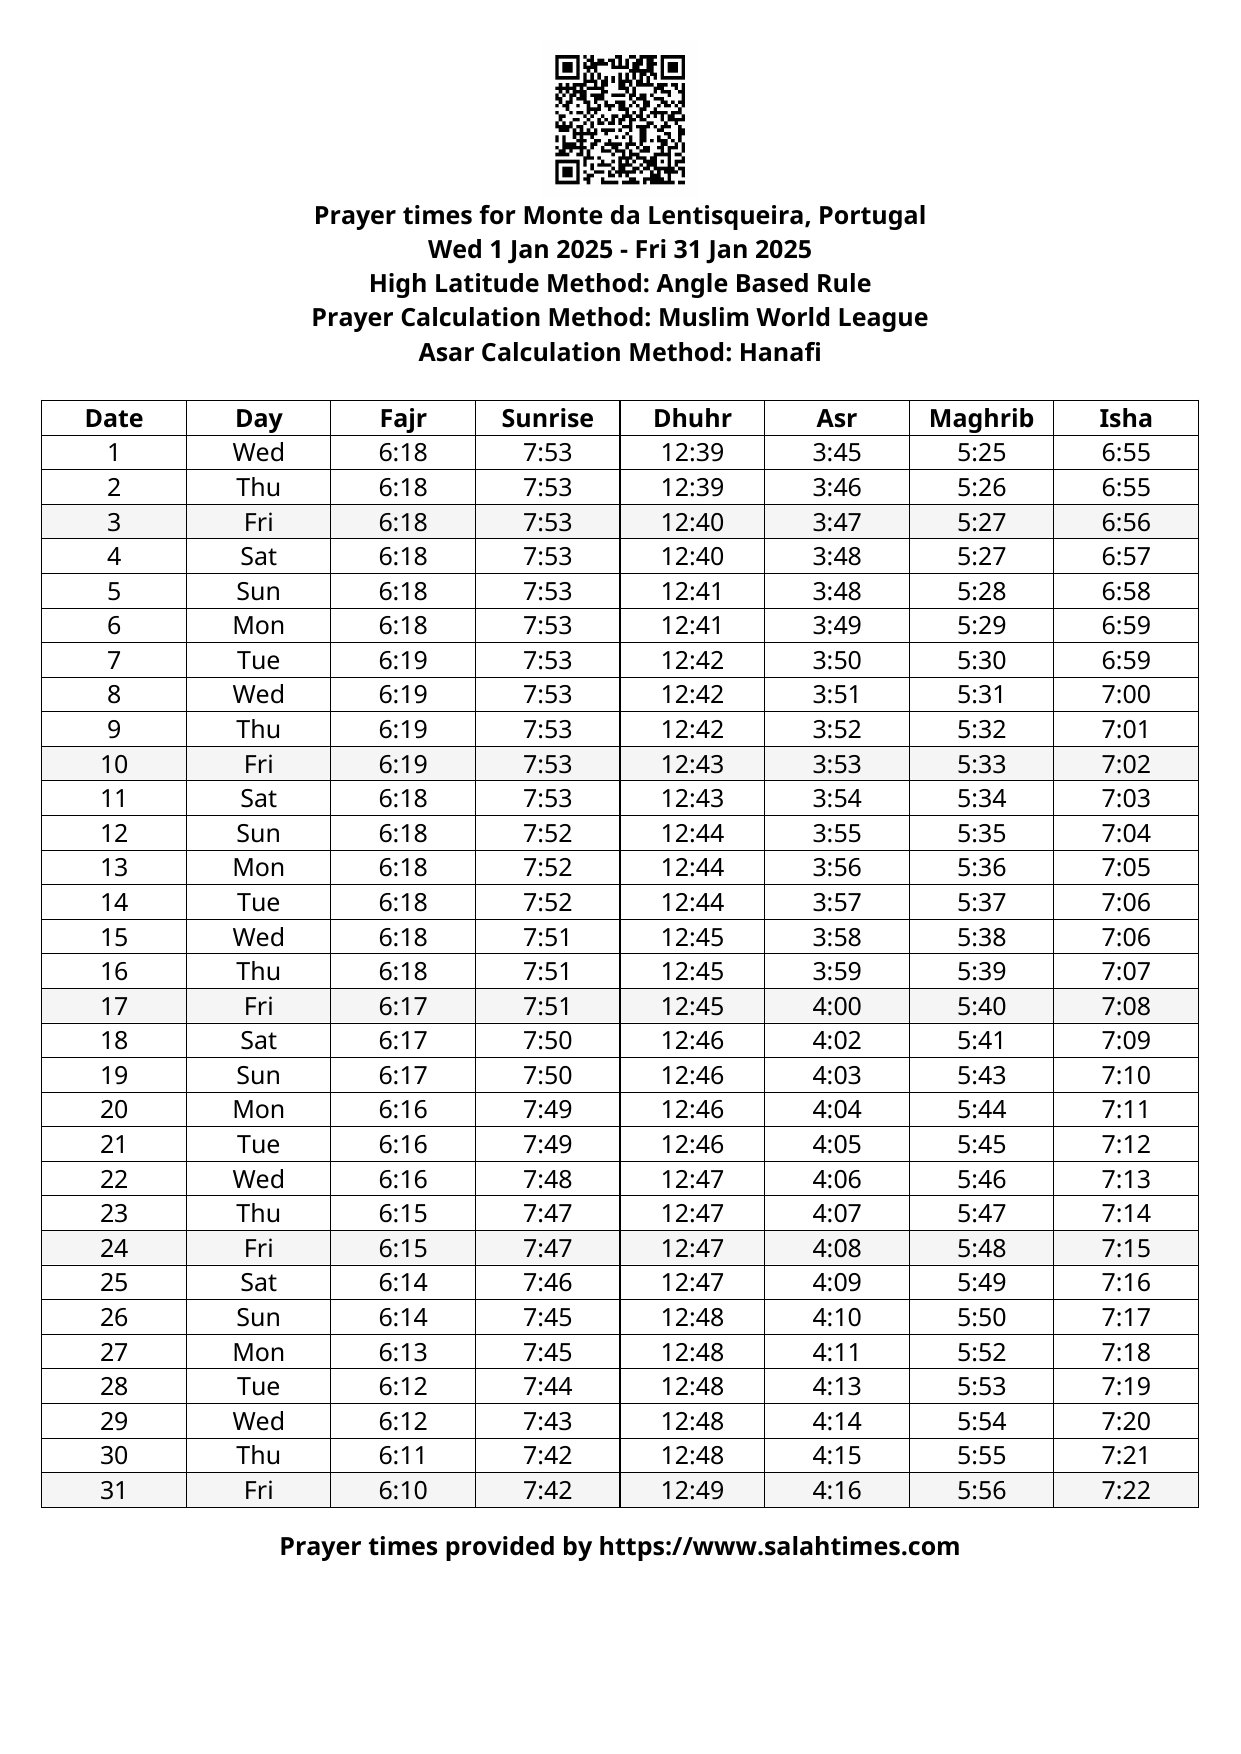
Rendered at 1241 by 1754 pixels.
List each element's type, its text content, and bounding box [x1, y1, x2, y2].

table_cell 13 [42, 851, 186, 884]
table_cell 7:12 [1054, 1127, 1198, 1161]
table_cell 5:28 [910, 574, 1053, 607]
table_cell 4:11 [765, 1335, 909, 1368]
table_cell 6:18 [331, 954, 475, 988]
table_cell 7:11 [1054, 1093, 1198, 1126]
table_cell 12:43 [621, 781, 764, 815]
table_cell 6:17 [331, 989, 475, 1022]
table_cell 5:35 [910, 816, 1053, 849]
table_cell 3:50 [765, 643, 909, 677]
table_cell Fri [187, 505, 330, 538]
table_cell Sat [187, 1024, 330, 1057]
table_cell 7:00 [1054, 678, 1198, 711]
table_cell 22 [42, 1162, 186, 1195]
table_cell 7:46 [476, 1266, 619, 1299]
table_cell 3:48 [765, 539, 909, 573]
table_cell Sat [187, 1266, 330, 1299]
table_cell 6:17 [331, 1058, 475, 1092]
table_cell 19 [42, 1058, 186, 1092]
table_cell 7:22 [1054, 1473, 1198, 1507]
table_cell 7:53 [476, 781, 619, 815]
table_cell Sat [187, 539, 330, 573]
table_cell 5:38 [910, 920, 1053, 953]
table_cell 7:14 [1054, 1196, 1198, 1230]
table_cell 7:52 [476, 885, 619, 919]
table_cell 2 [42, 470, 186, 504]
table_cell 3:49 [765, 609, 909, 642]
table_cell 6:59 [1054, 643, 1198, 677]
table_cell 5:45 [910, 1127, 1053, 1161]
table_cell 7:42 [476, 1439, 619, 1472]
table_cell 6:59 [1054, 609, 1198, 642]
table_cell 7:47 [476, 1231, 619, 1264]
table_cell 5:33 [910, 747, 1053, 780]
table_cell 7:08 [1054, 989, 1198, 1022]
table_cell 7:16 [1054, 1266, 1198, 1299]
table_cell 6:18 [331, 781, 475, 815]
table_cell 7:43 [476, 1404, 619, 1437]
table_cell 12:46 [621, 1058, 764, 1092]
table_cell 6:10 [331, 1473, 475, 1507]
table_cell 9 [42, 712, 186, 746]
table_cell Sun [187, 1300, 330, 1334]
table_cell 27 [42, 1335, 186, 1368]
table_cell 7:21 [1054, 1439, 1198, 1472]
table_cell 5:47 [910, 1196, 1053, 1230]
table_cell 12:42 [621, 643, 764, 677]
table_cell 6:15 [331, 1196, 475, 1230]
table_cell Wed [187, 436, 330, 469]
table_cell 6:16 [331, 1162, 475, 1195]
table_cell 12:47 [621, 1162, 764, 1195]
table_cell 6:18 [331, 816, 475, 849]
table_cell 5:37 [910, 885, 1053, 919]
text High Latitude Method: Angle Based Rule [42, 266, 1198, 300]
table_cell 6:55 [1054, 470, 1198, 504]
table_cell 3:56 [765, 851, 909, 884]
table_cell 12:44 [621, 851, 764, 884]
text Asar Calculation Method: Hanafi [42, 334, 1198, 368]
text Prayer times for Monte da Lentisqueira, Portugal [42, 198, 1198, 232]
table_cell 7:02 [1054, 747, 1198, 780]
table_cell 8 [42, 678, 186, 711]
table_cell 6:16 [331, 1093, 475, 1126]
table_cell 5:43 [910, 1058, 1053, 1092]
table_cell 5:39 [910, 954, 1053, 988]
text Prayer times provided by https://www.salahtimes.com [42, 1528, 1198, 1563]
table_cell 6:57 [1054, 539, 1198, 573]
table_cell 7:05 [1054, 851, 1198, 884]
table_cell 3:59 [765, 954, 909, 988]
table_cell 7:19 [1054, 1369, 1198, 1403]
table_cell 12:45 [621, 989, 764, 1022]
table_cell 7:42 [476, 1473, 619, 1507]
table_cell 7:09 [1054, 1024, 1198, 1057]
table_cell 12:40 [621, 505, 764, 538]
table_cell 3:51 [765, 678, 909, 711]
table_cell 5 [42, 574, 186, 607]
table_cell 3:57 [765, 885, 909, 919]
table_cell 4:09 [765, 1266, 909, 1299]
table_cell 12:41 [621, 574, 764, 607]
table_cell 12:39 [621, 470, 764, 504]
table_cell 12:48 [621, 1369, 764, 1403]
table_cell 7:53 [476, 470, 619, 504]
table_cell 7:20 [1054, 1404, 1198, 1437]
table_cell 4:10 [765, 1300, 909, 1334]
table_cell 11 [42, 781, 186, 815]
table_header Isha [1054, 401, 1198, 434]
table_cell Tue [187, 1369, 330, 1403]
table_cell Thu [187, 1196, 330, 1230]
table_cell 12:48 [621, 1335, 764, 1368]
table_cell 6:56 [1054, 505, 1198, 538]
table_header Day [187, 401, 330, 434]
table_header Dhuhr [621, 401, 764, 434]
table_cell 7:53 [476, 539, 619, 573]
table_cell 4:04 [765, 1093, 909, 1126]
table_cell Mon [187, 1335, 330, 1368]
table_cell Fri [187, 1473, 330, 1507]
table_cell 5:54 [910, 1404, 1053, 1437]
table_cell Sun [187, 1058, 330, 1092]
table_cell 4:03 [765, 1058, 909, 1092]
table_cell 7:01 [1054, 712, 1198, 746]
table_cell 5:40 [910, 989, 1053, 1022]
table_cell 6:18 [331, 885, 475, 919]
table_cell 7:06 [1054, 920, 1198, 953]
table_cell 3:58 [765, 920, 909, 953]
table_cell 16 [42, 954, 186, 988]
table_cell 24 [42, 1231, 186, 1264]
table_cell 7:51 [476, 920, 619, 953]
table_cell 7 [42, 643, 186, 677]
table_cell Wed [187, 678, 330, 711]
table_cell 6:58 [1054, 574, 1198, 607]
table_cell Mon [187, 851, 330, 884]
table_cell 4:08 [765, 1231, 909, 1264]
table_cell 7:13 [1054, 1162, 1198, 1195]
table_cell 5:55 [910, 1439, 1053, 1472]
table_cell 3:52 [765, 712, 909, 746]
table_cell 6:12 [331, 1369, 475, 1403]
table_cell 6:18 [331, 505, 475, 538]
table_cell 10 [42, 747, 186, 780]
table_cell 7:53 [476, 505, 619, 538]
table_cell 7:50 [476, 1024, 619, 1057]
table_cell Wed [187, 920, 330, 953]
table_cell 7:51 [476, 989, 619, 1022]
table_cell 5:31 [910, 678, 1053, 711]
table_cell 4:14 [765, 1404, 909, 1437]
table_cell 7:18 [1054, 1335, 1198, 1368]
table_cell 6:18 [331, 539, 475, 573]
table_cell 5:32 [910, 712, 1053, 746]
table_cell 4:00 [765, 989, 909, 1022]
table_cell 5:56 [910, 1473, 1053, 1507]
table_cell 12:43 [621, 747, 764, 780]
table_cell 12:40 [621, 539, 764, 573]
table_cell 6:55 [1054, 436, 1198, 469]
table_cell 3:45 [765, 436, 909, 469]
table_cell Fri [187, 1231, 330, 1264]
table_cell 6:18 [331, 436, 475, 469]
table_cell 4:02 [765, 1024, 909, 1057]
table_cell 12:44 [621, 816, 764, 849]
table_cell 7:17 [1054, 1300, 1198, 1334]
picture [542, 41, 699, 198]
table_header Date [42, 401, 186, 434]
table_cell 5:48 [910, 1231, 1053, 1264]
table_cell 5:36 [910, 851, 1053, 884]
table_cell 6:15 [331, 1231, 475, 1264]
table_cell 3:54 [765, 781, 909, 815]
table_cell 5:44 [910, 1093, 1053, 1126]
table_header Fajr [331, 401, 475, 434]
table_cell 5:49 [910, 1266, 1053, 1299]
table_cell 25 [42, 1266, 186, 1299]
table_cell 7:53 [476, 712, 619, 746]
table_cell 12:48 [621, 1300, 764, 1334]
table_cell 7:04 [1054, 816, 1198, 849]
table_cell 12:45 [621, 920, 764, 953]
table_cell 7:49 [476, 1093, 619, 1126]
table_cell 7:44 [476, 1369, 619, 1403]
table_cell 6:18 [331, 920, 475, 953]
table_cell 12:46 [621, 1127, 764, 1161]
table_cell 7:53 [476, 436, 619, 469]
table_cell 12:47 [621, 1196, 764, 1230]
table_cell Fri [187, 747, 330, 780]
table_cell Mon [187, 609, 330, 642]
table_cell 3:47 [765, 505, 909, 538]
table_cell Thu [187, 1439, 330, 1472]
table_cell 5:53 [910, 1369, 1053, 1403]
table_cell 7:53 [476, 574, 619, 607]
table_cell 7:53 [476, 643, 619, 677]
table_cell 5:29 [910, 609, 1053, 642]
table_cell 12:39 [621, 436, 764, 469]
table_cell 6:19 [331, 678, 475, 711]
table_cell 29 [42, 1404, 186, 1437]
table_cell 6:14 [331, 1266, 475, 1299]
table_cell 26 [42, 1300, 186, 1334]
table_cell 7:48 [476, 1162, 619, 1195]
table_cell Sun [187, 816, 330, 849]
table_cell 4:06 [765, 1162, 909, 1195]
table_cell 18 [42, 1024, 186, 1057]
table_cell 7:52 [476, 816, 619, 849]
table_cell 12:48 [621, 1404, 764, 1437]
table_cell 7:06 [1054, 885, 1198, 919]
text Wed 1 Jan 2025 - Fri 31 Jan 2025 [42, 232, 1198, 266]
table_cell 7:10 [1054, 1058, 1198, 1092]
table_cell 6:16 [331, 1127, 475, 1161]
table_cell 12:45 [621, 954, 764, 988]
table_cell 12:49 [621, 1473, 764, 1507]
table_header Maghrib [910, 401, 1053, 434]
table_cell 12 [42, 816, 186, 849]
table_cell Thu [187, 954, 330, 988]
table_cell 12:42 [621, 712, 764, 746]
table_cell 6:12 [331, 1404, 475, 1437]
table_cell 6 [42, 609, 186, 642]
table_cell Fri [187, 989, 330, 1022]
table_cell 6:18 [331, 609, 475, 642]
table_cell 7:52 [476, 851, 619, 884]
table_cell Sat [187, 781, 330, 815]
table_cell 6:19 [331, 712, 475, 746]
table_cell 5:27 [910, 539, 1053, 573]
text Prayer Calculation Method: Muslim World League [42, 300, 1198, 334]
table_cell Tue [187, 885, 330, 919]
table_cell 6:19 [331, 643, 475, 677]
table_cell Wed [187, 1162, 330, 1195]
table_cell 20 [42, 1093, 186, 1126]
table_cell 7:03 [1054, 781, 1198, 815]
table_cell 1 [42, 436, 186, 469]
table_cell 7:53 [476, 609, 619, 642]
table_cell 12:42 [621, 678, 764, 711]
table_header Asr [765, 401, 909, 434]
table_cell 5:27 [910, 505, 1053, 538]
table_cell 4:07 [765, 1196, 909, 1230]
table_cell 3:48 [765, 574, 909, 607]
table_cell 28 [42, 1369, 186, 1403]
table_cell 6:13 [331, 1335, 475, 1368]
table_cell 4:05 [765, 1127, 909, 1161]
table_cell 12:48 [621, 1439, 764, 1472]
table_cell 14 [42, 885, 186, 919]
table_cell 4:15 [765, 1439, 909, 1472]
table_cell 4:16 [765, 1473, 909, 1507]
table_cell 3:46 [765, 470, 909, 504]
table_cell 12:46 [621, 1093, 764, 1126]
table_cell 6:14 [331, 1300, 475, 1334]
table_cell 5:25 [910, 436, 1053, 469]
table_cell Tue [187, 643, 330, 677]
table_cell Thu [187, 470, 330, 504]
table_cell 7:53 [476, 747, 619, 780]
table_cell 30 [42, 1439, 186, 1472]
table_cell 7:53 [476, 678, 619, 711]
table_cell Wed [187, 1404, 330, 1437]
table_cell Thu [187, 712, 330, 746]
table_cell 5:52 [910, 1335, 1053, 1368]
table_cell 7:51 [476, 954, 619, 988]
table_cell 12:44 [621, 885, 764, 919]
table_cell 12:46 [621, 1024, 764, 1057]
table_cell 7:45 [476, 1335, 619, 1368]
table_cell 7:50 [476, 1058, 619, 1092]
table_cell 6:18 [331, 470, 475, 504]
table_cell 5:26 [910, 470, 1053, 504]
table_cell 31 [42, 1473, 186, 1507]
table_cell 7:47 [476, 1196, 619, 1230]
table_cell 5:46 [910, 1162, 1053, 1195]
table_cell 12:47 [621, 1266, 764, 1299]
table_cell 6:17 [331, 1024, 475, 1057]
table_cell 3 [42, 505, 186, 538]
table_cell Mon [187, 1093, 330, 1126]
table_cell 6:19 [331, 747, 475, 780]
table_cell 3:53 [765, 747, 909, 780]
table_cell 12:41 [621, 609, 764, 642]
table_cell 5:30 [910, 643, 1053, 677]
table_cell Tue [187, 1127, 330, 1161]
table_cell 15 [42, 920, 186, 953]
table_cell 7:49 [476, 1127, 619, 1161]
table_cell 4 [42, 539, 186, 573]
table_cell 5:50 [910, 1300, 1053, 1334]
table_cell 6:18 [331, 574, 475, 607]
table_cell 3:55 [765, 816, 909, 849]
table_cell 4:13 [765, 1369, 909, 1403]
table_cell 7:15 [1054, 1231, 1198, 1264]
table_cell 17 [42, 989, 186, 1022]
table_cell 21 [42, 1127, 186, 1161]
table_cell 5:41 [910, 1024, 1053, 1057]
table_cell Sun [187, 574, 330, 607]
table_cell 6:18 [331, 851, 475, 884]
table_cell 7:45 [476, 1300, 619, 1334]
table_cell 5:34 [910, 781, 1053, 815]
table_cell 23 [42, 1196, 186, 1230]
table_cell 12:47 [621, 1231, 764, 1264]
table_header Sunrise [476, 401, 619, 434]
table_cell 7:07 [1054, 954, 1198, 988]
table_cell 6:11 [331, 1439, 475, 1472]
